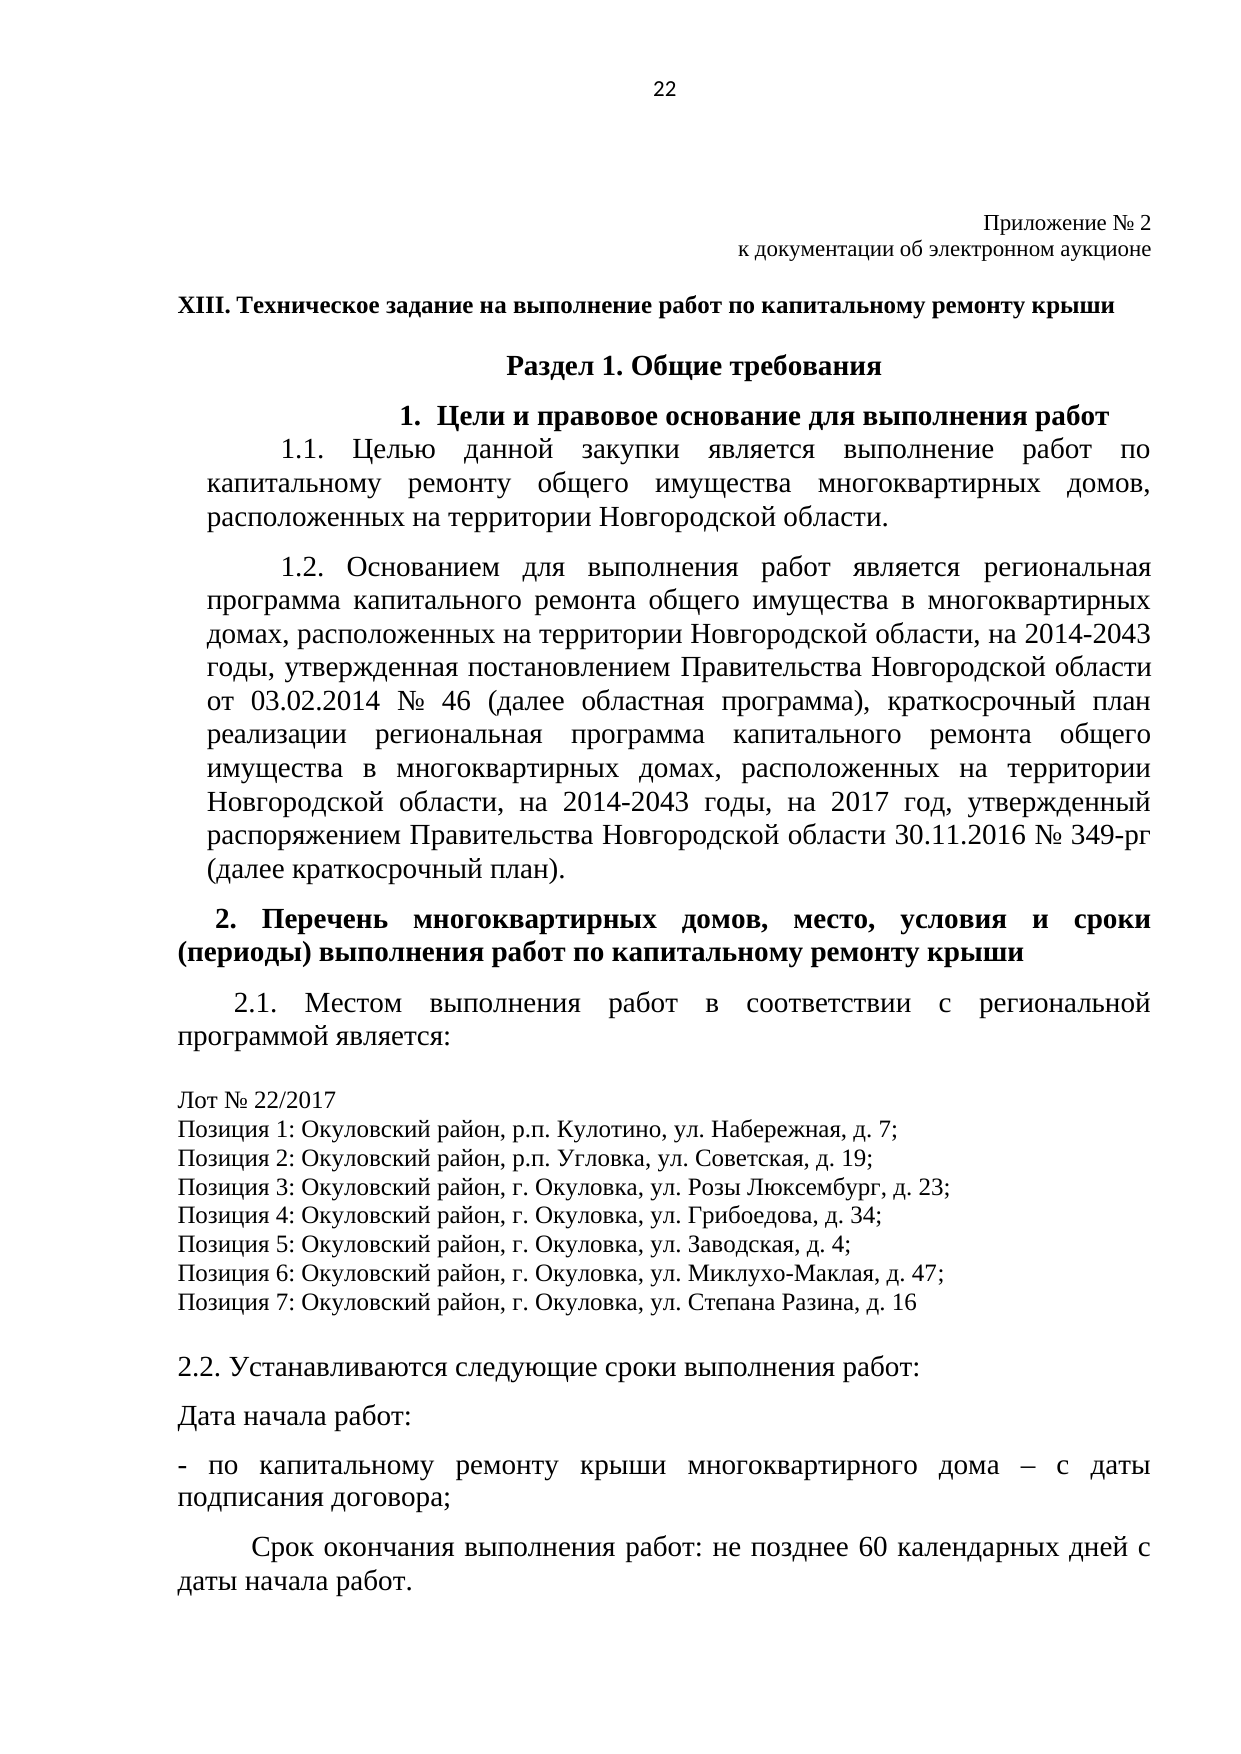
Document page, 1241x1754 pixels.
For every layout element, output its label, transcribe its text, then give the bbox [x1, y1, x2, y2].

text 2. Перечень многоквартирных домов, место, условия и сроки (периоды) выполнения работ по капитальному ремонту крыши [177, 901, 1152, 968]
list Позиция 5: Окуловский район, г. Окуловка, ул. Заводская, д. 4; [177, 1229, 1152, 1258]
list Приложение № 2 [177, 209, 1152, 235]
list Позиция 2: Окуловский район, р.п. Угловка, ул. Советская, д. 19; [177, 1143, 1152, 1172]
list Лот № 22/2017 [177, 1085, 1152, 1114]
list Позиция 1: Окуловский район, р.п. Кулотино, ул. Набережная, д. 7; [177, 1114, 1152, 1143]
list Позиция 6: Окуловский район, г. Окуловка, ул. Миклухо-Маклая, д. 47; [177, 1258, 1152, 1287]
text Позиция 7: Окуловский район, г. Окуловка, ул. Степана Разина, д. 16 [177, 1287, 1152, 1315]
list Позиция 4: Окуловский район, г. Окуловка, ул. Грибоедова, д. 34; [177, 1200, 1152, 1229]
text 2.1. Местом выполнения работ в соответствии с региональной программой является: [177, 985, 1152, 1052]
text Срок окончания выполнения работ: не позднее 60 календарных дней с даты начала работ. [177, 1529, 1152, 1596]
list к документации об электронном аукционе [177, 235, 1152, 262]
text 1.1. Целью данной закупки является выполнение работ по капитальному ремонту общего имущества многоквартирных домов, расположенных на территории Новгородской области. [207, 432, 1152, 532]
text 1.2. Основанием для выполнения работ является региональная программа капитального ремонта общего имущества в многоквартирных домах, расположенных на территории Новгородской области, на 2014-2043 годы, утвержденная постановлением Правительства Новгородской области от 03.02.2014 № 46 (далее областная программа), краткосрочный план реализации региональная программа капитального ремонта общего имущества в многоквартирных домах, расположенных на территории Новгородской области, на 2014-2043 годы, на 2017 год, утвержденный распоряжением Правительства Новгородской области 30.11.2016 № 349-рг (далее краткосрочный план). [207, 549, 1152, 884]
list Цели и правовое основание для выполнения работ [399, 398, 1152, 432]
list Позиция 3: Окуловский район, г. Окуловка, ул. Розы Люксембург, д. 23; [177, 1172, 1152, 1200]
text - по капитальному ремонту крыши многоквартирного дома – с даты подписания договора; [177, 1449, 1152, 1513]
text Дата начала работ: [177, 1400, 1152, 1432]
text 2.2. Устанавливаются следующие сроки выполнения работ: [177, 1349, 1152, 1382]
list Техническое задание на выполнение работ по капитальному ремонту крыши [177, 290, 1152, 319]
text Раздел 1. Общие требования [177, 348, 1152, 381]
